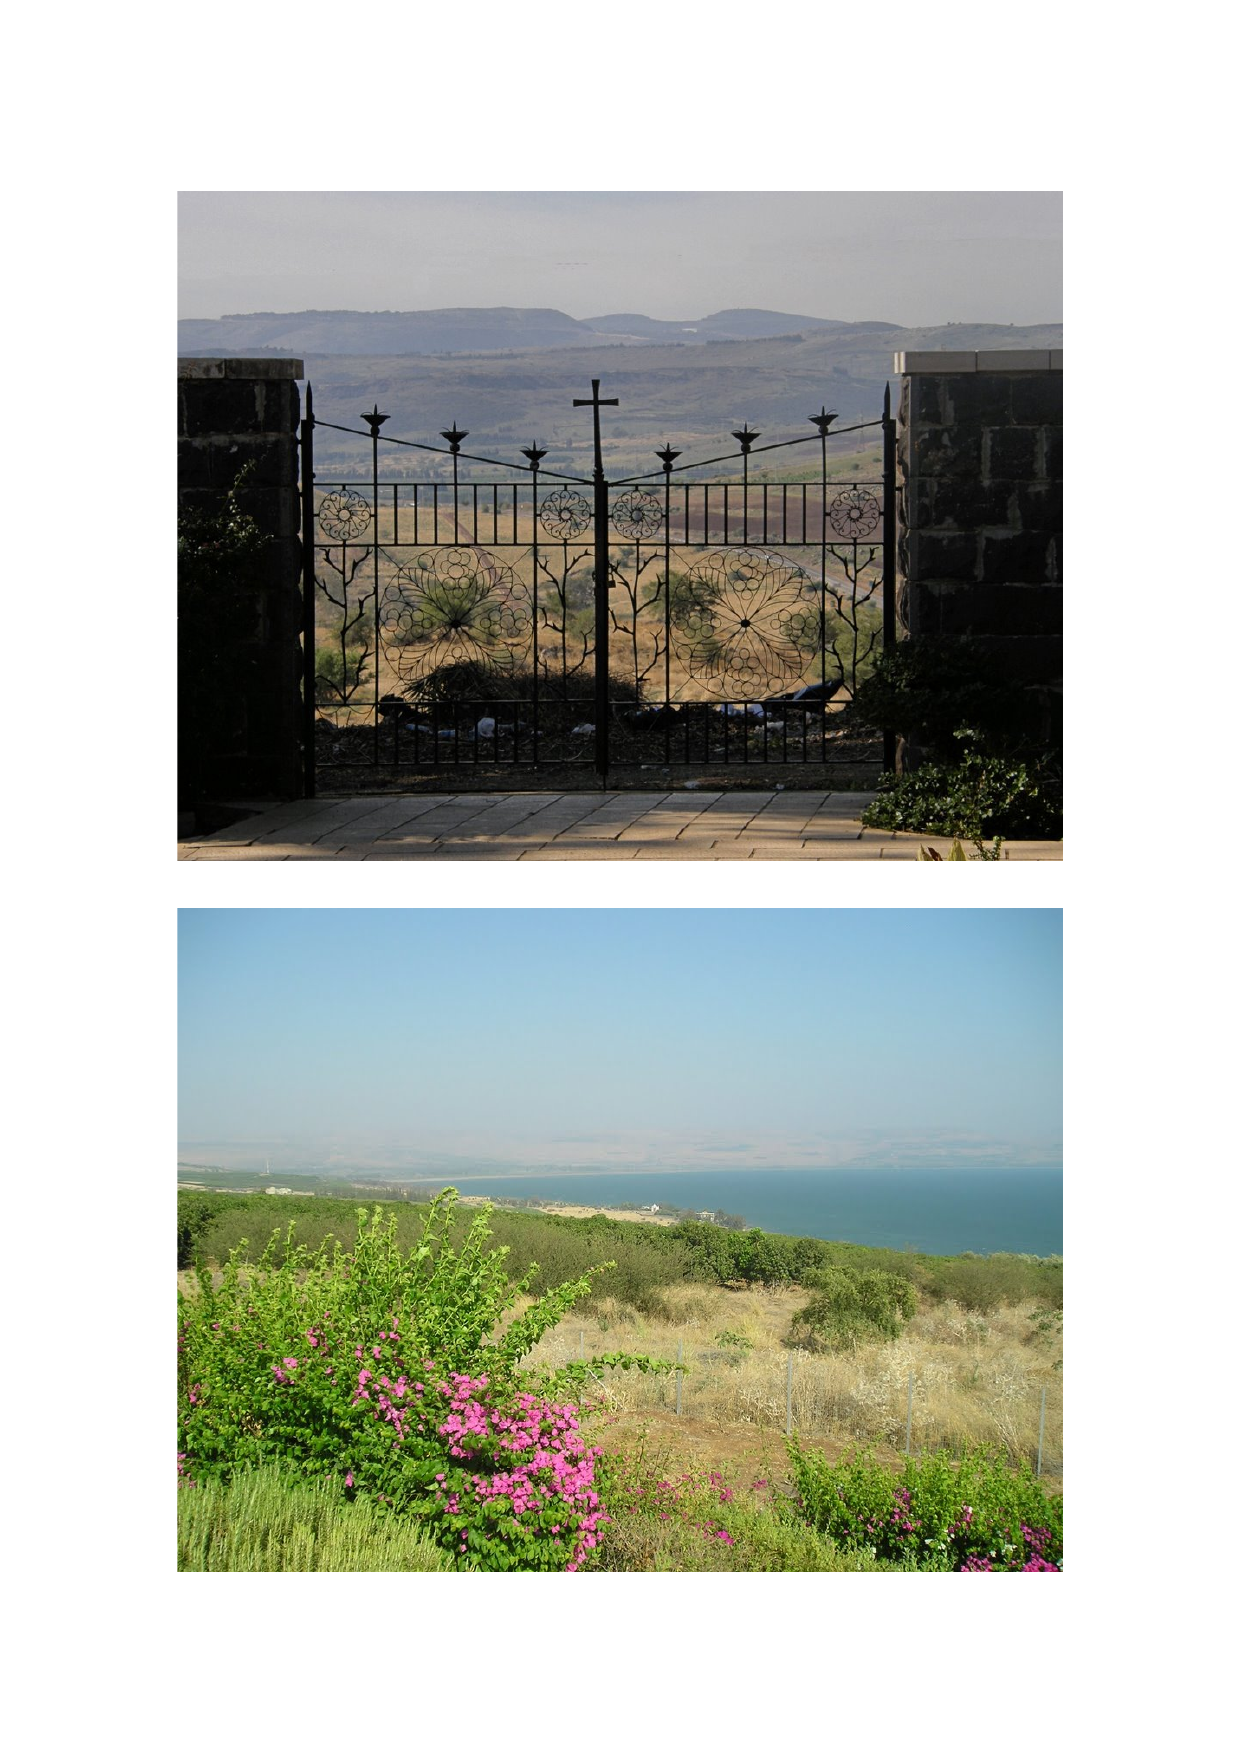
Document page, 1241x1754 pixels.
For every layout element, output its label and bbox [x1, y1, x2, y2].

picture [177, 908, 1063, 1572]
picture [177, 191, 1063, 861]
